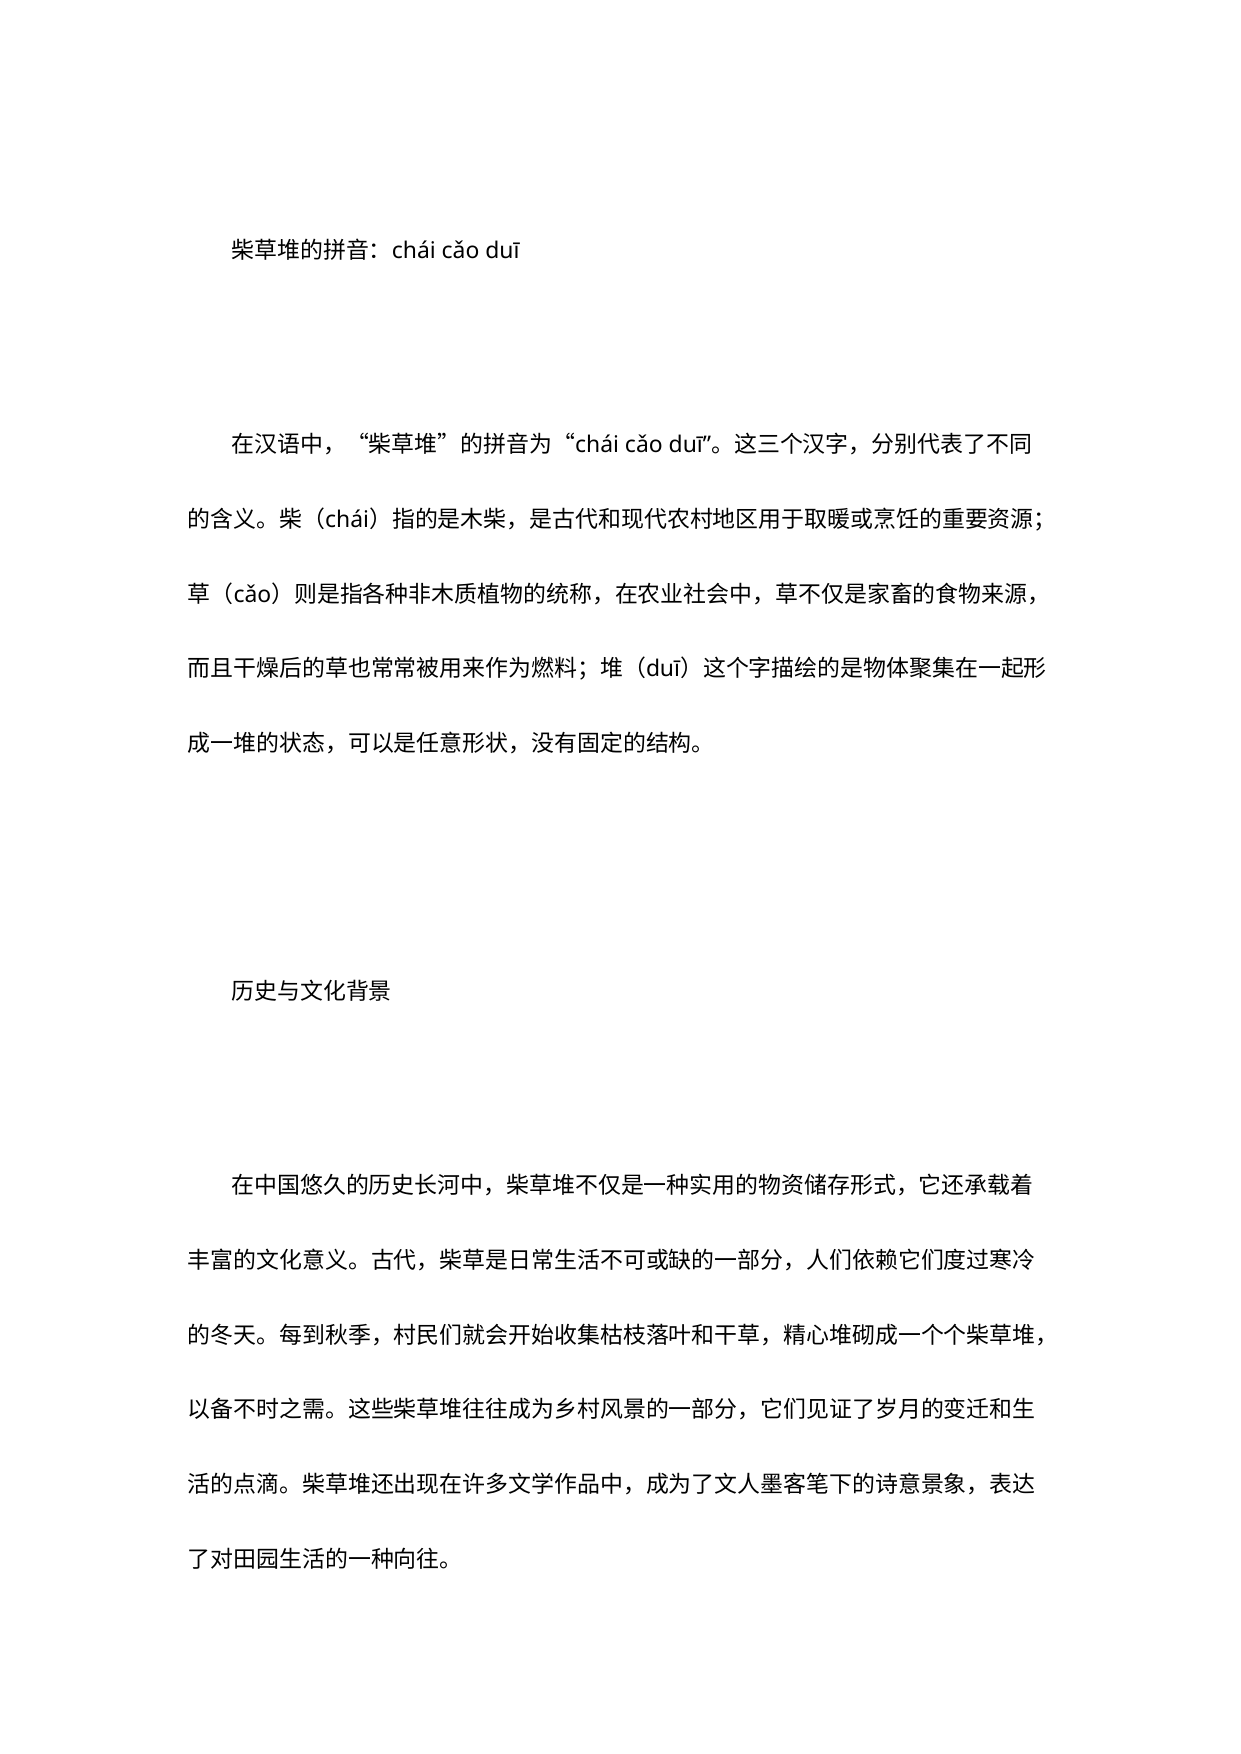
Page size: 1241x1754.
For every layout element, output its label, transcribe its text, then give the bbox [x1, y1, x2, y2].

text 柴草堆的拼音：chái cǎo duī [187, 216, 1053, 281]
text 在汉语中，“柴草堆”的拼音为“chái cǎo duī”。这三个汉字，分别代表了不同的含义。柴（chái）指的是木柴，是古代和现代农村地区用于取暖或烹饪的重要资源；草（cǎo）则是指各种非木质植物的统称，在农业社会中，草不仅是家畜的食物来源，而且干燥后的草也常常被用来作为燃料；堆（duī）这个字描绘的是物体聚集在一起形成一堆的状态，可以是任意形状，没有固定的结构。 [187, 410, 1053, 774]
text 历史与文化背景 [187, 957, 1053, 1022]
text 在中国悠久的历史长河中，柴草堆不仅是一种实用的物资储存形式，它还承载着丰富的文化意义。古代，柴草是日常生活不可或缺的一部分，人们依赖它们度过寒冷的冬天。每到秋季，村民们就会开始收集枯枝落叶和干草，精心堆砌成一个个柴草堆，以备不时之需。这些柴草堆往往成为乡村风景的一部分，它们见证了岁月的变迁和生活的点滴。柴草堆还出现在许多文学作品中，成为了文人墨客笔下的诗意景象，表达了对田园生活的一种向往。 [187, 1151, 1053, 1590]
